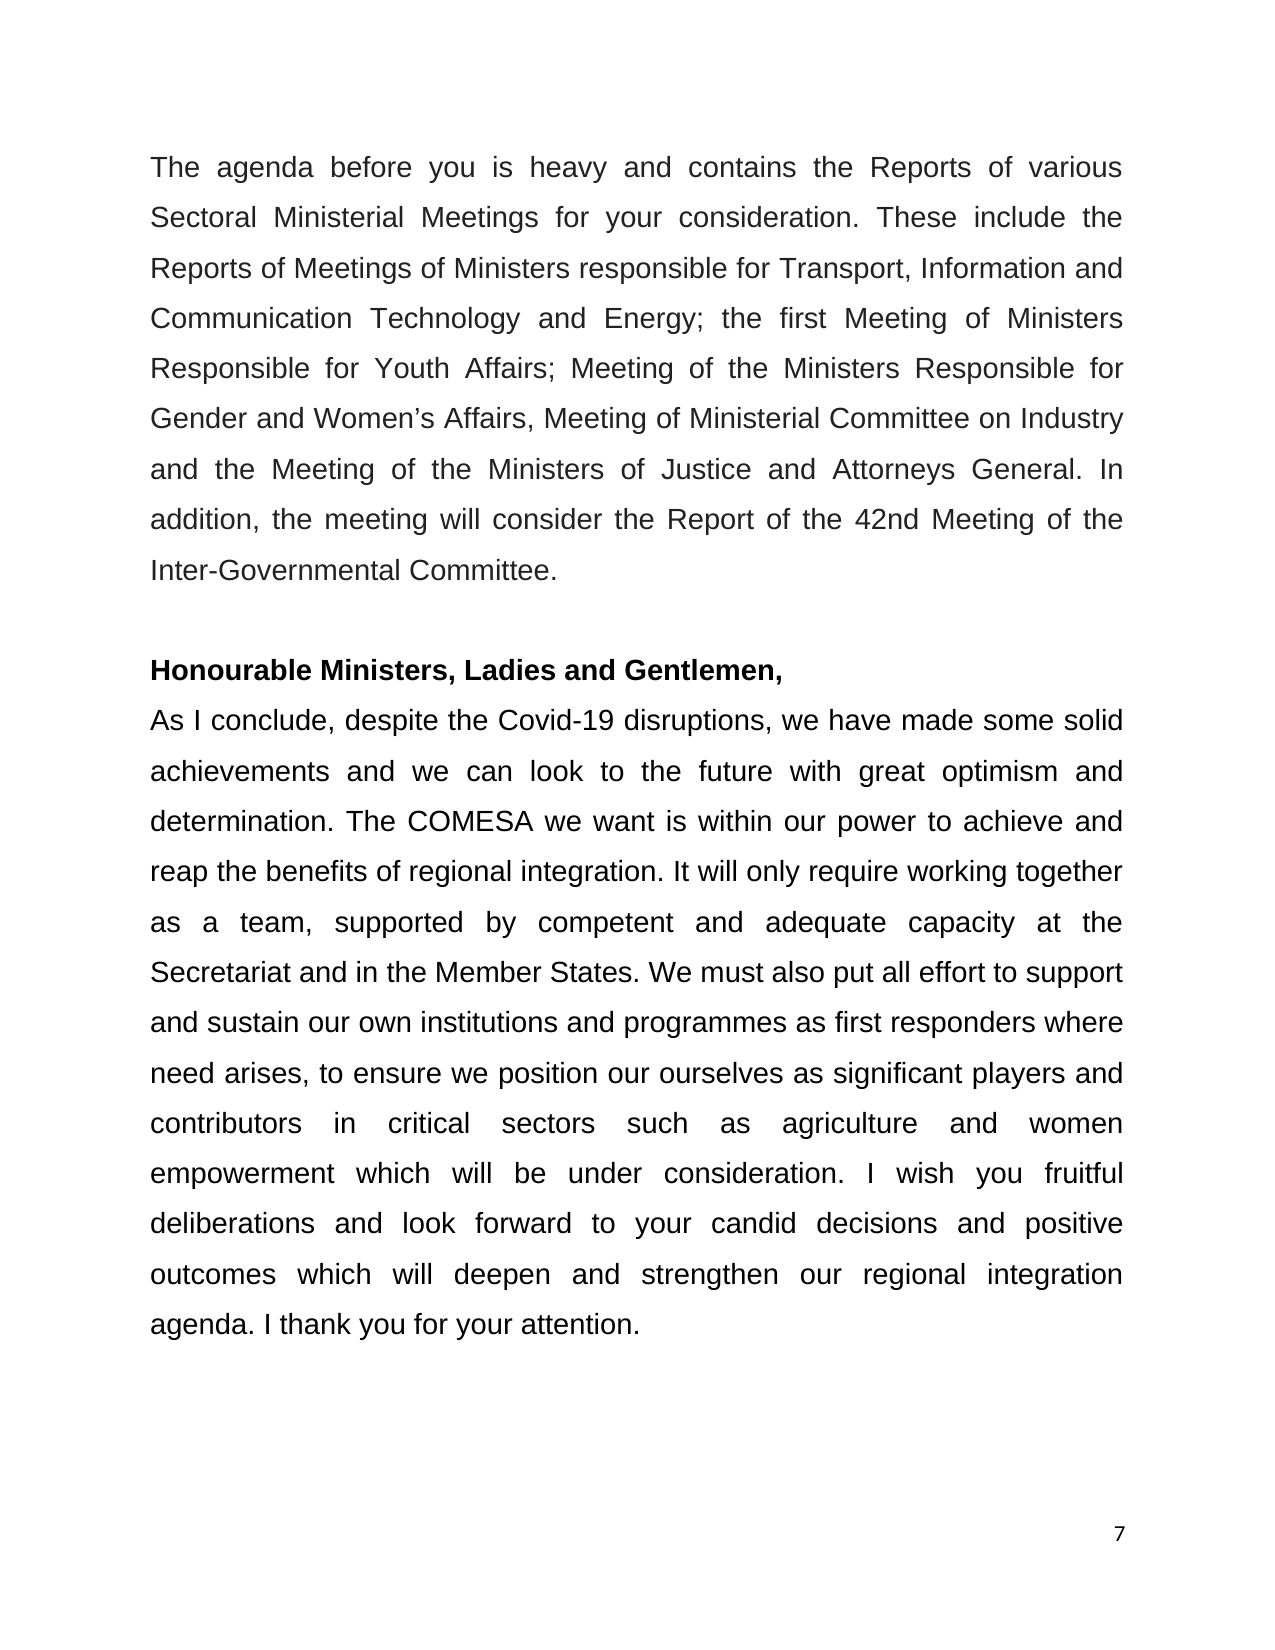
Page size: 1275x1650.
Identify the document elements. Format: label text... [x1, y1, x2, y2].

text The agenda before you is heavy and contains the Reports of various Sectoral Ministerial Meetings for your consideration. These include the Reports of Meetings of Ministers responsible for Transport, Information and Communication Technology and Energy; the first Meeting of Ministers Responsible for Youth Affairs; Meeting of the Ministers Responsible for Gender and Women’s Affairs, Meeting of Ministerial Committee on Industry and the Meeting of the Ministers of Justice and Attorneys General. In addition, the meeting will consider the Report of the 42nd Meeting of the Inter-Governmental Committee. [150, 150, 1125, 586]
text Honourable Ministers, Ladies and Gentlemen, [150, 653, 1125, 687]
text As I conclude, despite the Covid-19 disruptions, we have made some solid achievements and we can look to the future with great optimism and determination. The COMESA we want is within our power to achieve and reap the benefits of regional integration. It will only require working together as a team, supported by competent and adequate capacity at the Secretariat and in the Member States. We must also put all effort to support and sustain our own institutions and programmes as first responders where need arises, to ensure we position our ourselves as significant players and contributors in critical sectors such as agriculture and women empowerment which will be under consideration. I wish you fruitful deliberations and look forward to your candid decisions and positive outcomes which will deepen and strengthen our regional integration agenda. I thank you for your attention. [150, 703, 1125, 1341]
